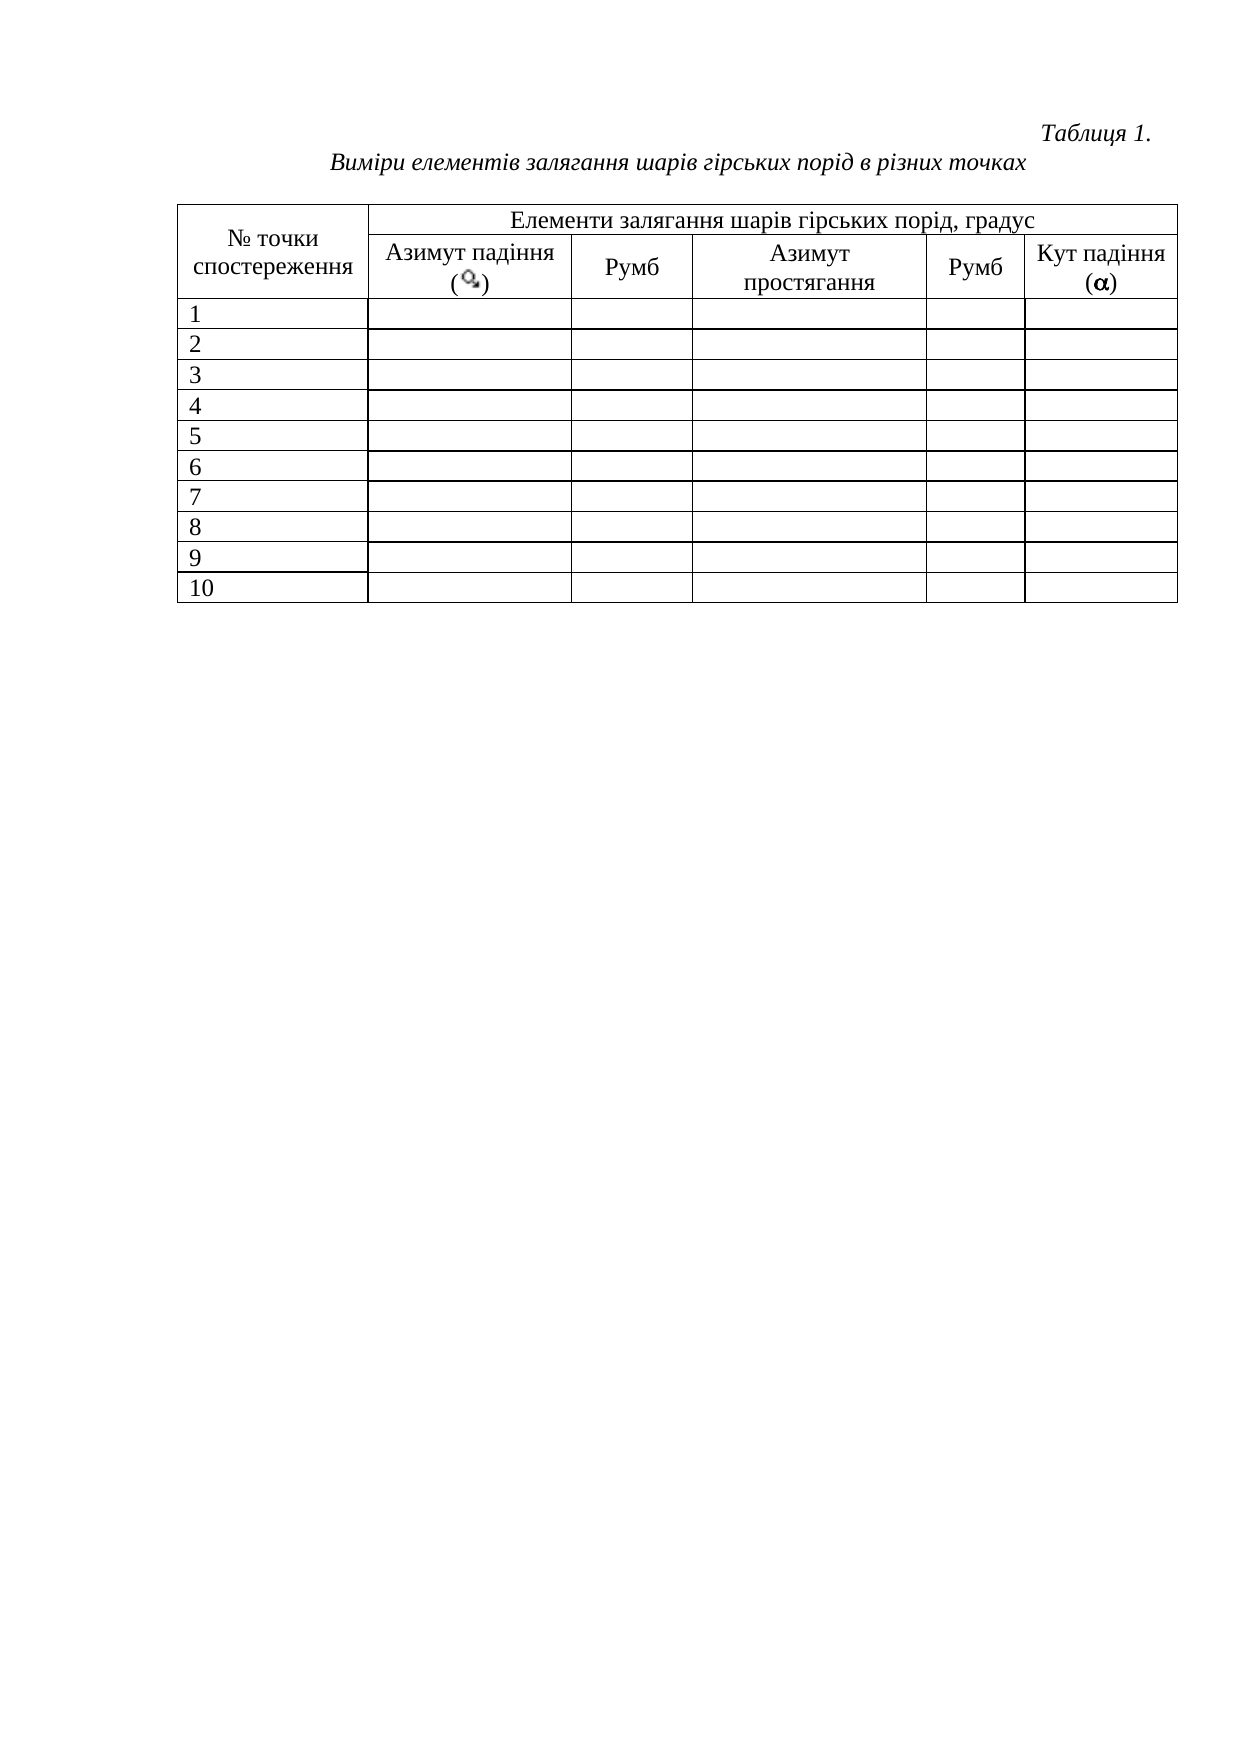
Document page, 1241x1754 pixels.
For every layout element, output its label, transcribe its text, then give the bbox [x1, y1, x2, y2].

table_cell [1026, 543, 1177, 571]
table_cell [693, 512, 926, 541]
table_cell [693, 391, 926, 420]
table_cell [369, 543, 571, 571]
table_cell [927, 330, 1024, 359]
table_cell [1026, 512, 1177, 541]
table_cell [693, 482, 926, 511]
table_cell [369, 421, 571, 450]
table_cell [927, 299, 1024, 328]
table_cell [1026, 330, 1177, 359]
table_cell [369, 299, 571, 328]
table_cell [1026, 299, 1177, 328]
table_cell [693, 421, 926, 450]
table_cell 3 [178, 360, 367, 389]
table_cell [572, 482, 692, 511]
table_cell 1 [178, 299, 367, 328]
table_header Елементи залягання шарів гірських порід, градус [369, 205, 1177, 234]
table_cell Азимут простягання [693, 235, 926, 297]
table_cell 2 [178, 329, 367, 359]
table_cell [369, 482, 571, 511]
table_header № точки спостереження [178, 205, 368, 297]
table_cell [693, 360, 926, 389]
table_cell [369, 452, 571, 480]
table_cell [572, 391, 692, 420]
table_cell [1026, 391, 1177, 420]
table_cell 8 [178, 512, 367, 541]
table_cell [927, 512, 1024, 541]
table_cell [369, 330, 571, 359]
table_cell [1026, 573, 1177, 602]
table_cell [572, 512, 692, 541]
table_cell [572, 543, 692, 571]
table_cell [927, 360, 1024, 389]
table_cell [572, 421, 692, 450]
table_cell [369, 512, 571, 541]
table_cell 5 [178, 421, 367, 450]
table_cell [927, 421, 1024, 450]
table_cell [693, 299, 926, 328]
table_cell [369, 360, 571, 389]
table_cell [572, 452, 692, 480]
table_cell 6 [178, 451, 367, 480]
table_cell 4 [178, 390, 367, 420]
table_cell [927, 573, 1024, 602]
text Таблиця 1. [177, 118, 1152, 147]
table_cell [693, 573, 926, 602]
table_cell Кут падіння () [1025, 235, 1177, 297]
table_cell [927, 543, 1024, 571]
table_cell [927, 452, 1024, 480]
table_cell [572, 573, 692, 602]
table_cell [693, 452, 926, 480]
table_cell [1026, 360, 1177, 389]
table_cell [693, 543, 926, 571]
table_cell [927, 391, 1024, 420]
table_cell [369, 573, 571, 602]
table_cell [693, 330, 926, 359]
text Виміри елементів залягання шарів гірських порід в різних точках [177, 147, 1152, 176]
table_cell [369, 391, 571, 420]
table_cell [1026, 452, 1177, 480]
table_cell [1026, 482, 1177, 511]
table_cell 10 [178, 573, 367, 602]
table_cell Азимут падіння () [369, 235, 571, 297]
table_cell Румб [927, 235, 1024, 297]
table_cell [1026, 421, 1177, 450]
table_cell [572, 330, 692, 359]
table_cell [927, 482, 1024, 511]
table_cell 9 [178, 542, 367, 571]
table_cell Румб [572, 235, 692, 297]
table_cell [572, 360, 692, 389]
picture [458, 265, 482, 291]
table_cell [572, 299, 692, 328]
table_cell 7 [178, 481, 367, 511]
